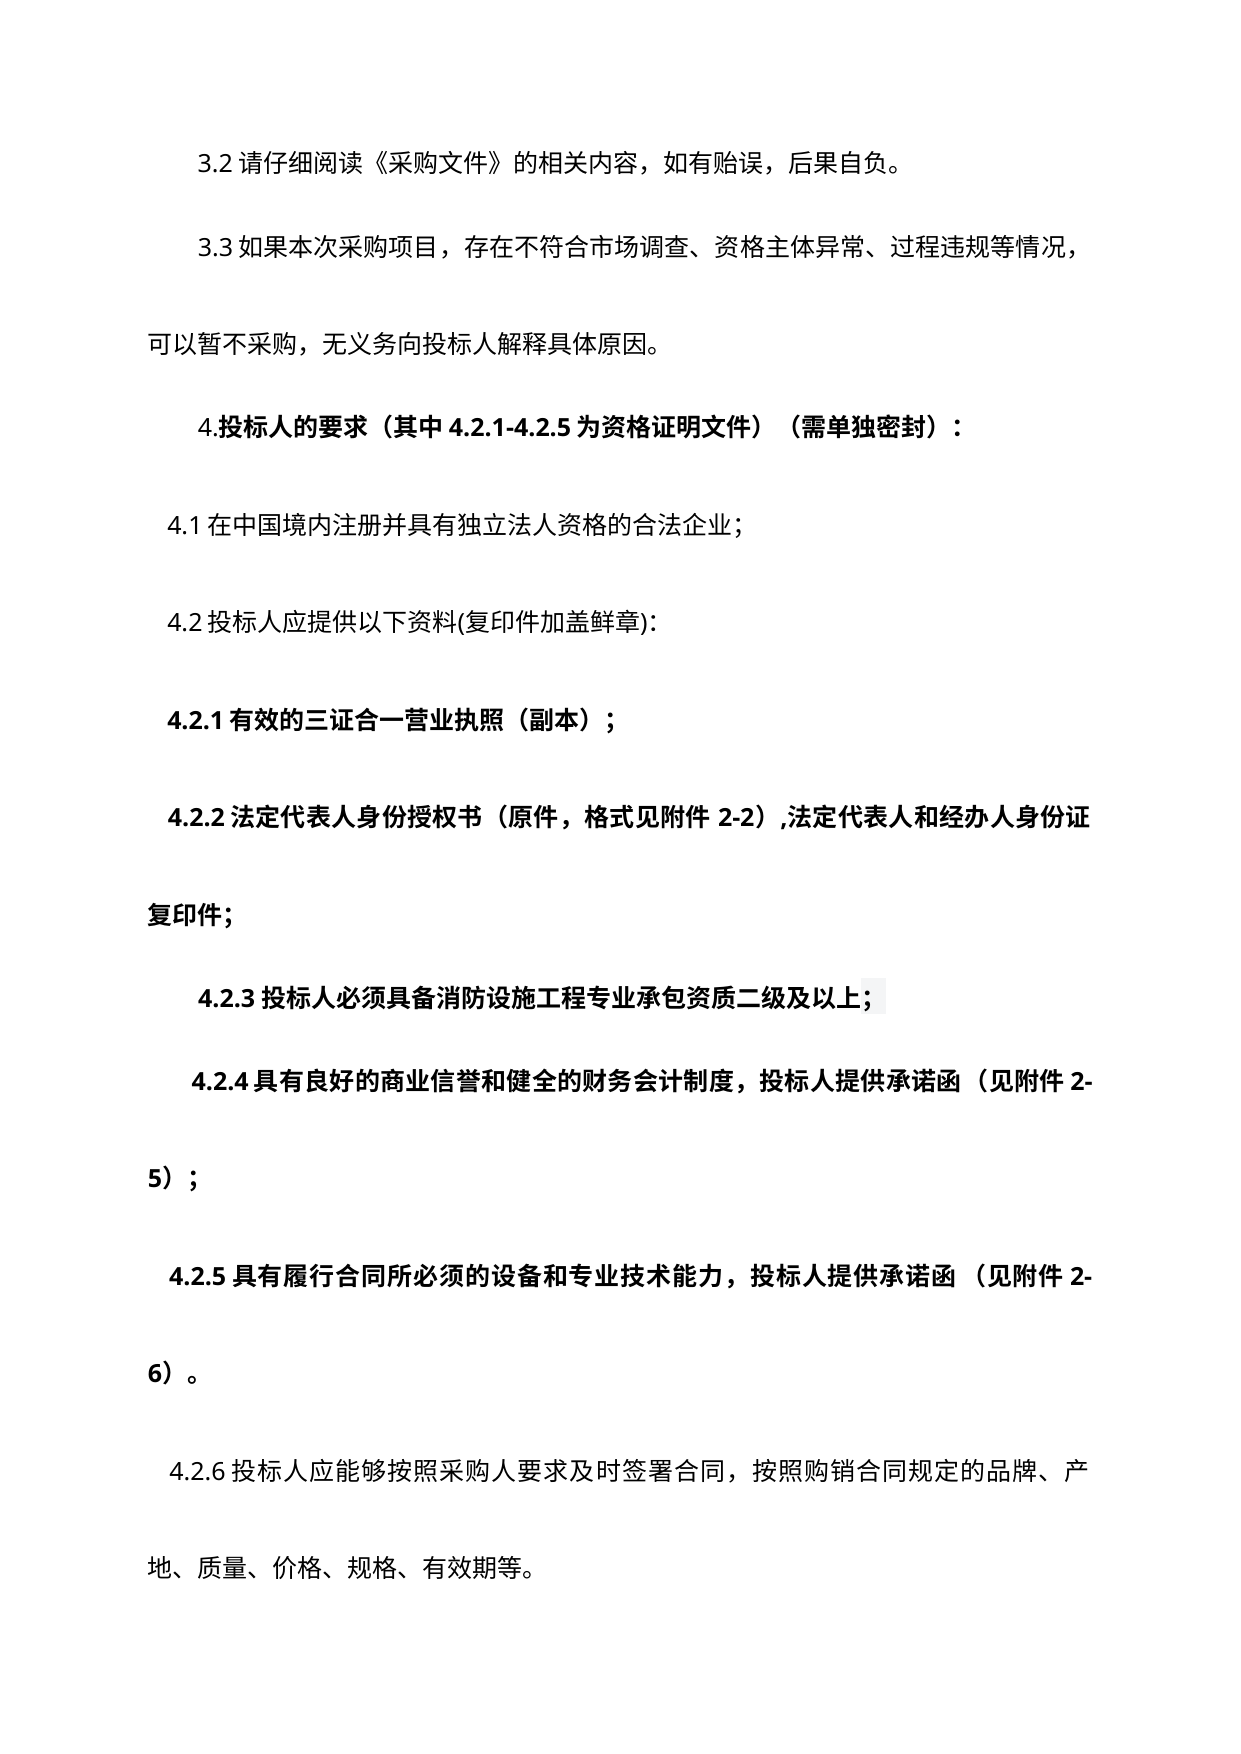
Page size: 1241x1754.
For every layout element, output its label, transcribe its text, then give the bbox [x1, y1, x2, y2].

text 3.2请仔细阅读《采购文件》的相关内容，如有贻误，后果自负。 [197, 129, 1093, 194]
text 4.投标人的要求（其中4.2.1-4.2.5为资格证明文件）（需单独密封）： 4.1在中国境内注册并具有独立法人资格的合法企业； 4.2投标人应提供以下资料(复印件加盖鲜章)： 4.2.1有效的三证合一营业执照（副本）； 4.2.2法定代表人身份授权书（原件，格式见附件2-2）,法定代表人和经办人身份证复印件； [148, 393, 1093, 946]
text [148, 1047, 1093, 1599]
text 3.3如果本次采购项目，存在不符合市场调查、资格主体异常、过程违规等情况，可以暂不采购，无义务向投标人解释具体原因。 [148, 213, 1093, 375]
text 4.2.3 投标人必须具备消防设施工程专业承包资质二级及以上； [148, 964, 1093, 1029]
